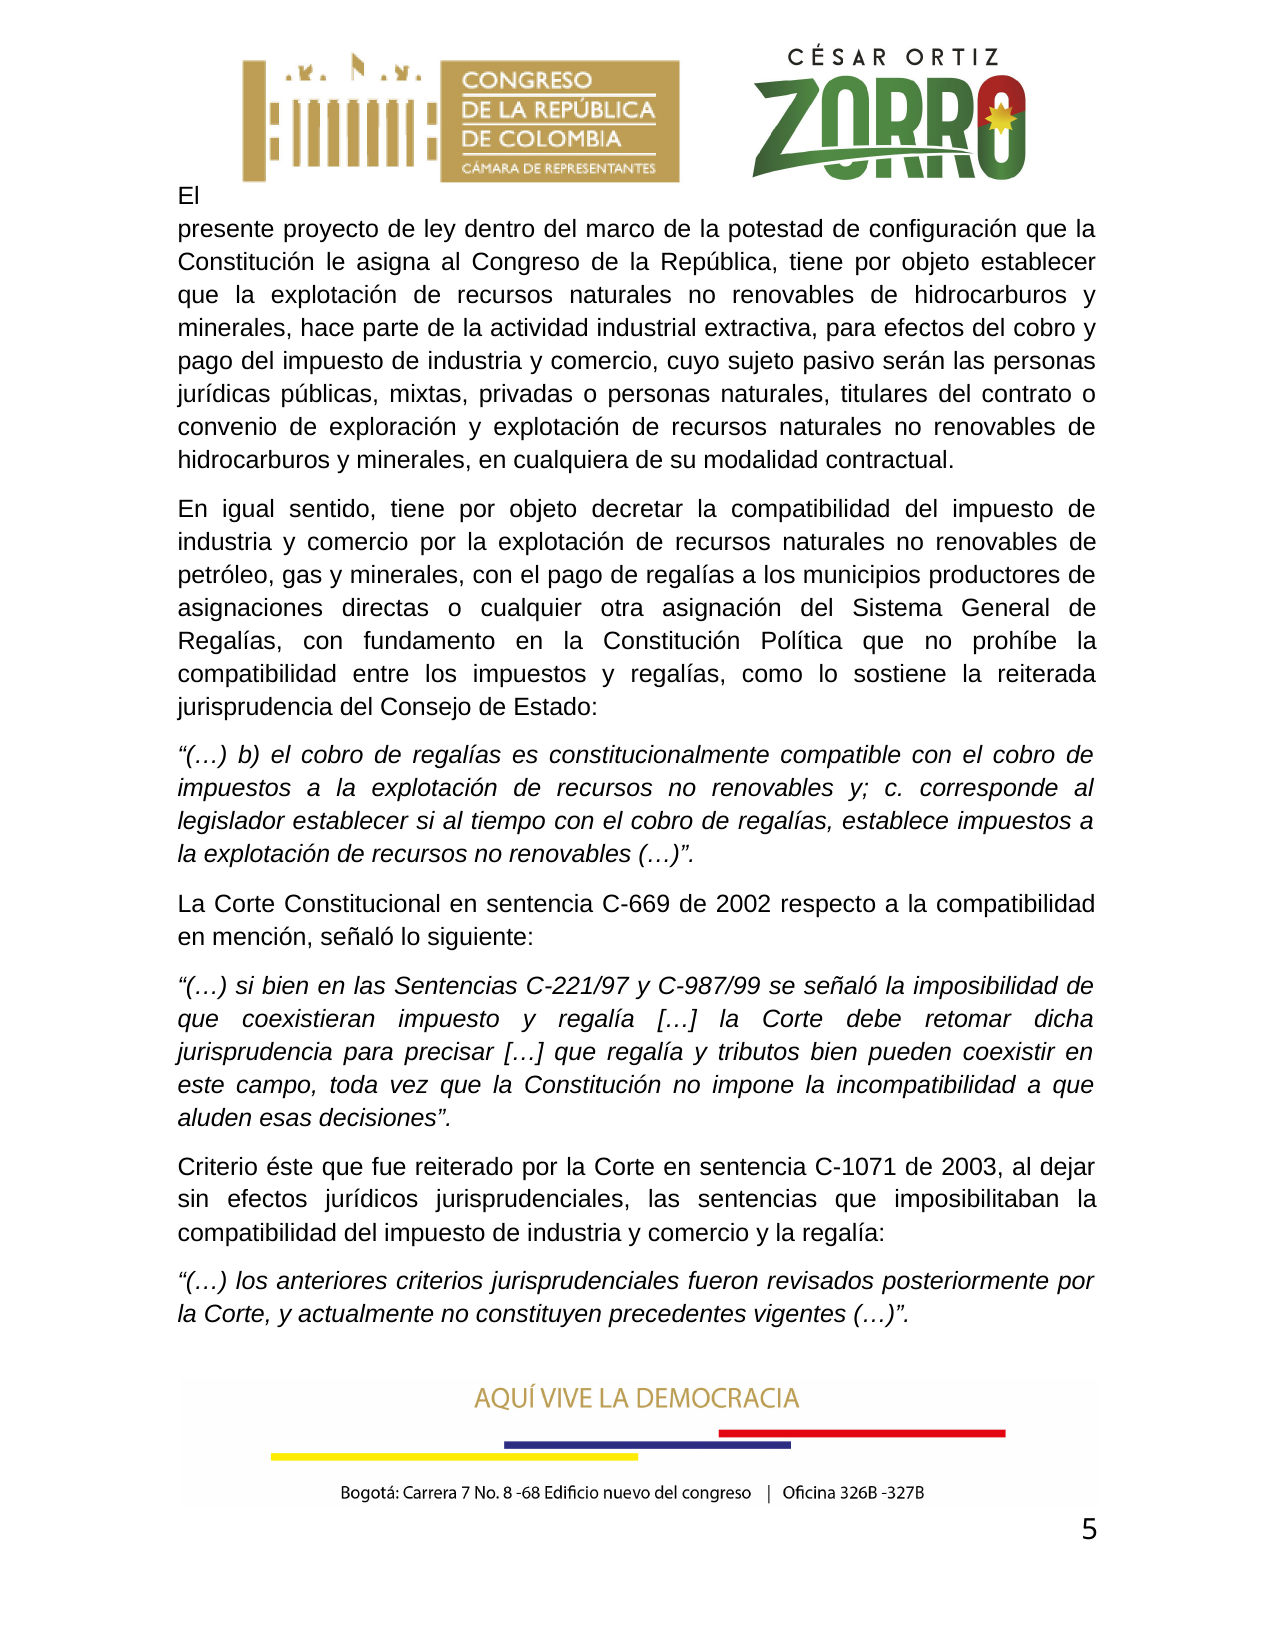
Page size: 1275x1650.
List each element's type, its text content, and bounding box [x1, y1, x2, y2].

text En igual sentido, tiene por objeto decretar la compatibilidad del impuesto de industria y comercio por la explotación de recursos naturales no renovables de petróleo, gas y minerales, con el pago de regalías a los municipios productores de asignaciones directas o cualquier otra asignación del Sistema General de Regalías, con fundamento en la Constitución Política que no prohíbe la compatibilidad entre los impuestos y regalías, como lo sostiene la reiterada jurisprudencia del Consejo de Estado: [177, 493, 1098, 720]
picture [222, 39, 1051, 205]
text “(…) si bien en las Sentencias C-221/97 y C-987/99 se señaló la imposibilidad de que coexistieran impuesto y regalía […] la Corte debe retomar dicha jurisprudencia para precisar […] que regalía y tributos bien pueden coexistir en este campo, toda vez que la Constitución no impone la incompatibilidad a que aluden esas decisiones”. [177, 971, 1098, 1132]
text “(…) los anteriores criterios jurisprudenciales fueron revisados posteriormente por la Corte, y actualmente no constituyen precedentes vigentes (…)”. [177, 1266, 1098, 1328]
text El presente proyecto de ley dentro del marco de la potestad de configuración que la Constitución le asigna al Congreso de la República, tiene por objeto establecer que la explotación de recursos naturales no renovables de hidrocarburos y minerales, hace parte de la actividad industrial extractiva, para efectos del cobro y pago del impuesto de industria y comercio, cuyo sujeto pasivo serán las personas jurídicas públicas, mixtas, privadas o personas naturales, titulares del contrato o convenio de exploración y explotación de recursos naturales no renovables de hidrocarburos y minerales, en cualquiera de su modalidad contractual. [177, 181, 1098, 474]
picture [179, 1378, 1098, 1509]
text La Corte Constitucional en sentencia C-669 de 2002 respecto a la compatibilidad en mención, señaló lo siguiente: [177, 889, 1098, 951]
text Criterio éste que fue reiterado por la Corte en sentencia C-1071 de 2003, al dejar sin efectos jurídicos jurisprudenciales, las sentencias que imposibilitaban la compatibilidad del impuesto de industria y comercio y la regalía: [177, 1151, 1098, 1246]
text “(…) b) el cobro de regalías es constitucionalmente compatible con el cobro de impuestos a la explotación de recursos no renovables y; c. corresponde al legislador establecer si al tiempo con el cobro de regalías, establece impuestos a la explotación de recursos no renovables (…)”. [177, 740, 1098, 868]
